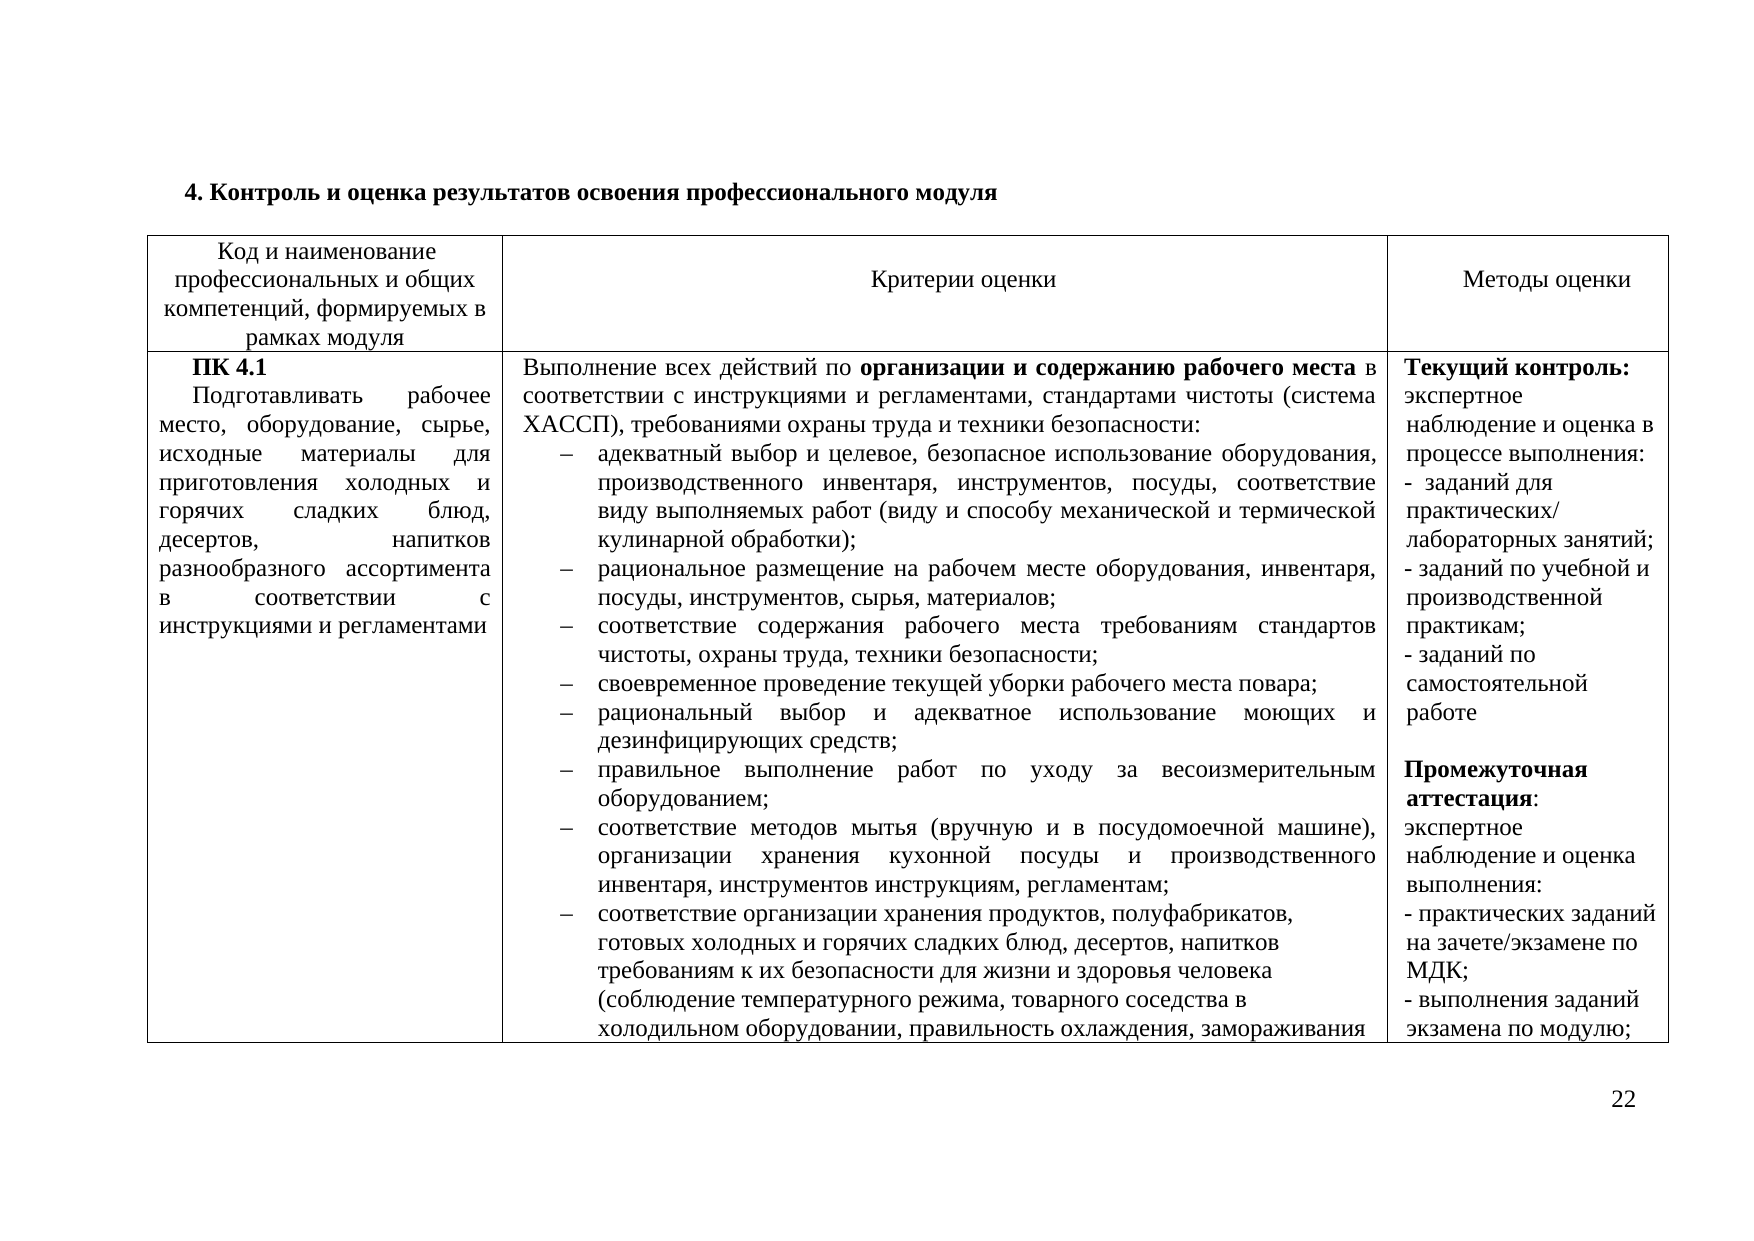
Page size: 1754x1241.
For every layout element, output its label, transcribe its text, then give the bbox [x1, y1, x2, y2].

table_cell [148, 352, 502, 1042]
text 4. Контроль и оценка результатов освоения профессионального модуля [184, 177, 1636, 206]
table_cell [503, 352, 1387, 1042]
table_header Методы оценки [1388, 236, 1668, 351]
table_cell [1388, 352, 1668, 1042]
table_header Критерии оценки [503, 236, 1387, 351]
table_header Код и наименование профессиональных и общих компетенций, формируемых в рамках модуля [148, 236, 502, 351]
